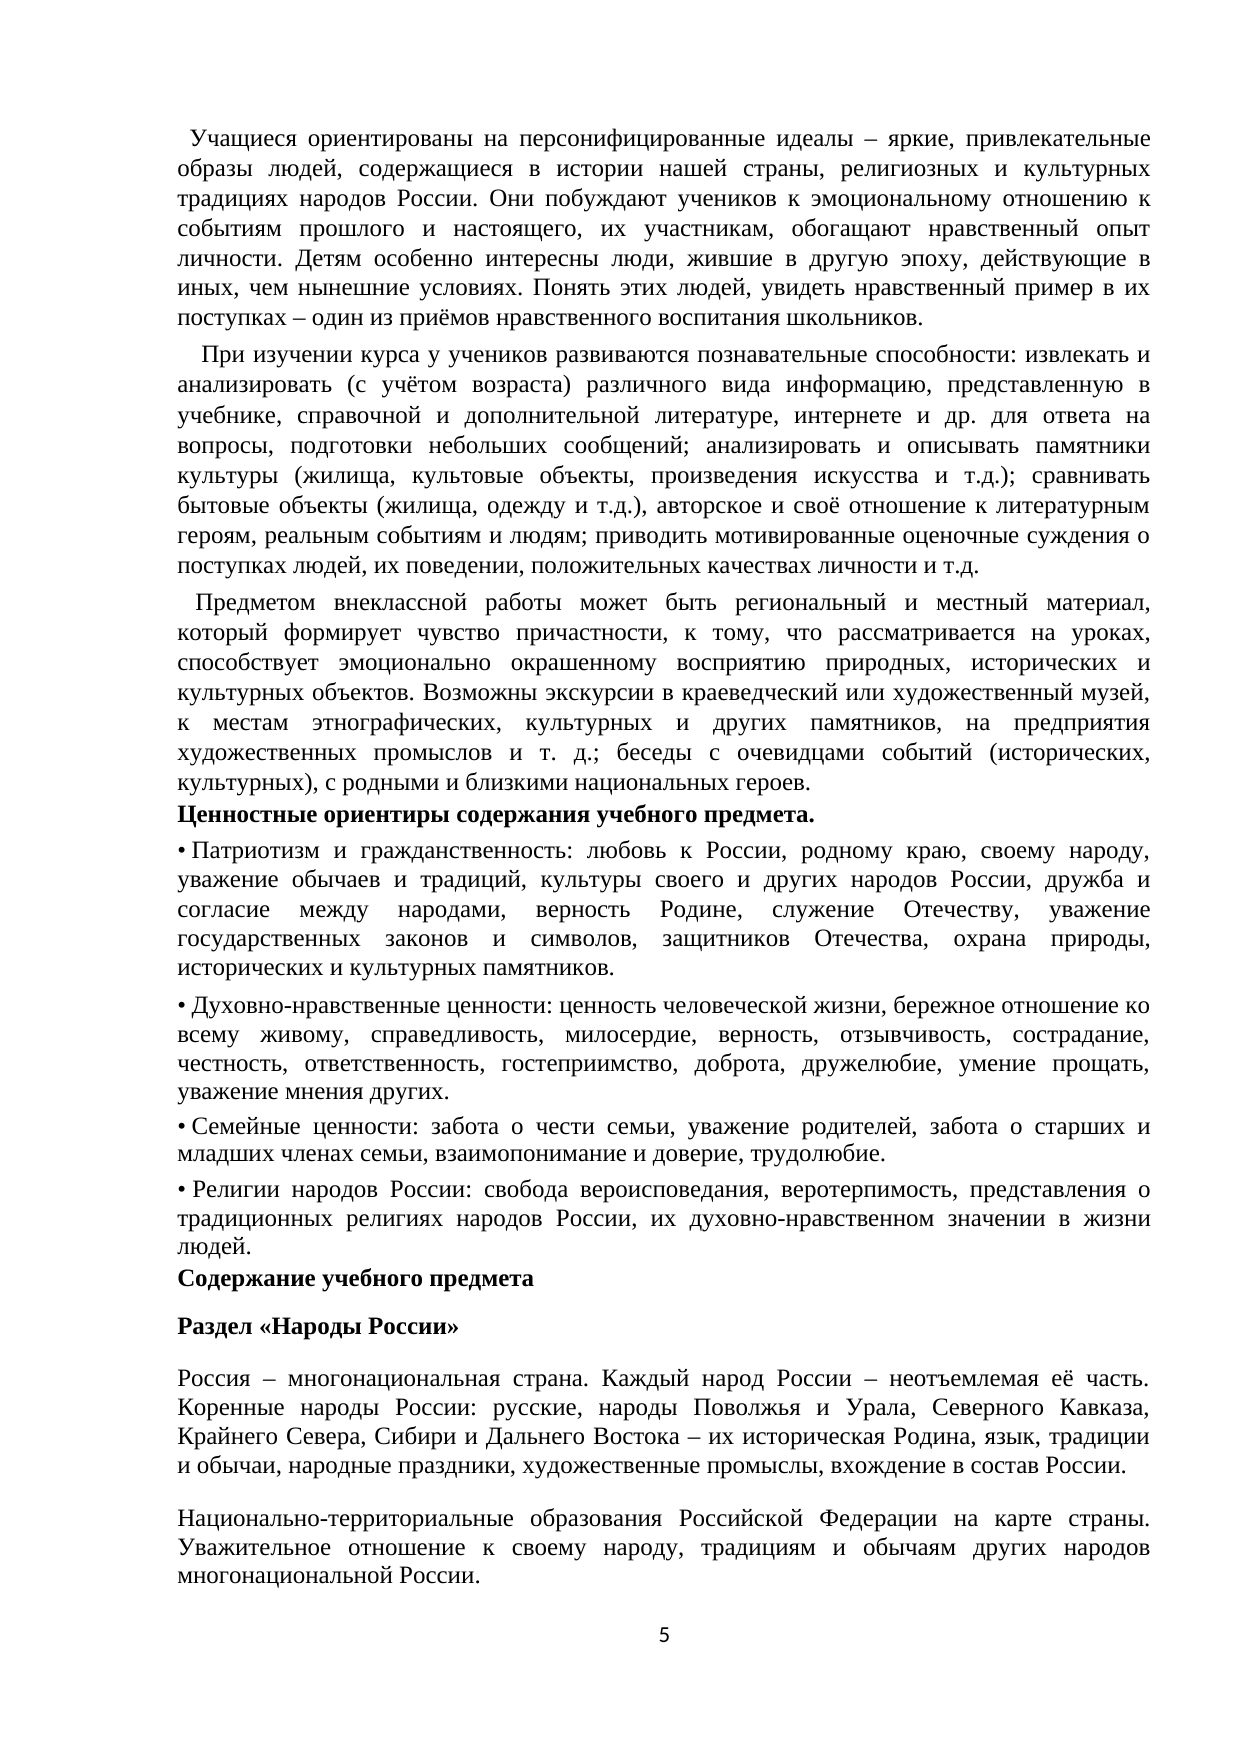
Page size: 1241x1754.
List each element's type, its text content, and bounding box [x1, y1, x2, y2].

text Россия – многонациональная страна. Каждый народ России – неотъемлемая её часть. Коренные народы России: русские, народы Поволжья и Урала, Северного Кавказа, Крайнего Севера, Сибири и Дальнего Востока – их историческая Родина, язык, традиции и обычаи, народные праздники, художественные промыслы, вхождение в состав России. [177, 1363, 1151, 1478]
list Патриотизм и гражданственность: любовь к России, родному краю, своему народу, уважение обычаев и традиций, культуры своего и других народов России, дружба и согласие между народами, верность Родине, служение Отечеству, уважение государственных законов и символов, защитников Отечества, охрана природы, исторических и культурных памятников. [177, 835, 1151, 981]
text Ценностные ориентиры содержания учебного предмета. [177, 799, 1151, 828]
text Раздел «Народы России» [177, 1311, 1151, 1339]
list Религии народов России: свобода вероисповедания, веротерпимость, представления о традиционных религиях народов России, их духовно-нравственном значении в жизни людей. [177, 1175, 1151, 1260]
list Семейные ценности: забота о чести семьи, уважение родителей, забота о старших и младших членах семьи, взаимопонимание и доверие, трудолюбие. [177, 1113, 1151, 1167]
list Духовно-нравственные ценности: ценность человеческой жизни, бережное отношение ко всему живому, справедливость, милосердие, верность, отзывчивость, сострадание, честность, ответственность, гостеприимство, доброта, дружелюбие, умение прощать, уважение мнения других. [177, 990, 1151, 1105]
text Национально-территориальные образования Российской Федерации на карте страны. Уважительное отношение к своему народу, традициям и обычаям других народов многонациональной России. [177, 1504, 1151, 1589]
text 5 [658, 1621, 1151, 1649]
text Содержание учебного предмета [177, 1263, 1151, 1291]
text При изучении курса у учеников развиваются познавательные способности: извлекать и анализировать (с учётом возраста) различного вида информацию, представленную в учебнике, справочной и дополнительной литературе, интернете и др. для ответа на вопросы, подготовки небольших сообщений; анализировать и описывать памятники культуры (жилища, культовые объекты, произведения искусства и т.д.); сравнивать бытовые объекты (жилища, одежду и т.д.), авторское и своё отношение к литературным героям, реальным событиям и людям; приводить мотивированные оценочные суждения о поступках людей, их поведении, положительных качествах личности и т.д. [177, 339, 1151, 579]
text Предметом внеклассной работы может быть региональный и местный материал, который формирует чувство причастности, к тому, что рассматривается на уроках, способствует эмоционально окрашенному восприятию природных, исторических и культурных объектов. Возможны экскурсии в краеведческий или художественный музей, к местам этнографических, культурных и других памятников, на предприятия художественных промыслов и т. д.; беседы с очевидцами событий (исторических, культурных), с родными и близкими национальных героев. [177, 587, 1151, 795]
text Учащиеся ориентированы на персонифицированные идеалы – яркие, привлекательные образы людей, содержащиеся в истории нашей страны, религиозных и культурных традициях народов России. Они побуждают учеников к эмоциональному отношению к событиям прошлого и настоящего, их участникам, обогащают нравственный опыт личности. Детям особенно интересны люди, жившие в другую эпоху, действующие в иных, чем нынешние условиях. Понять этих людей, увидеть нравственный пример в их поступках – один из приёмов нравственного воспитания школьников. [177, 123, 1151, 331]
